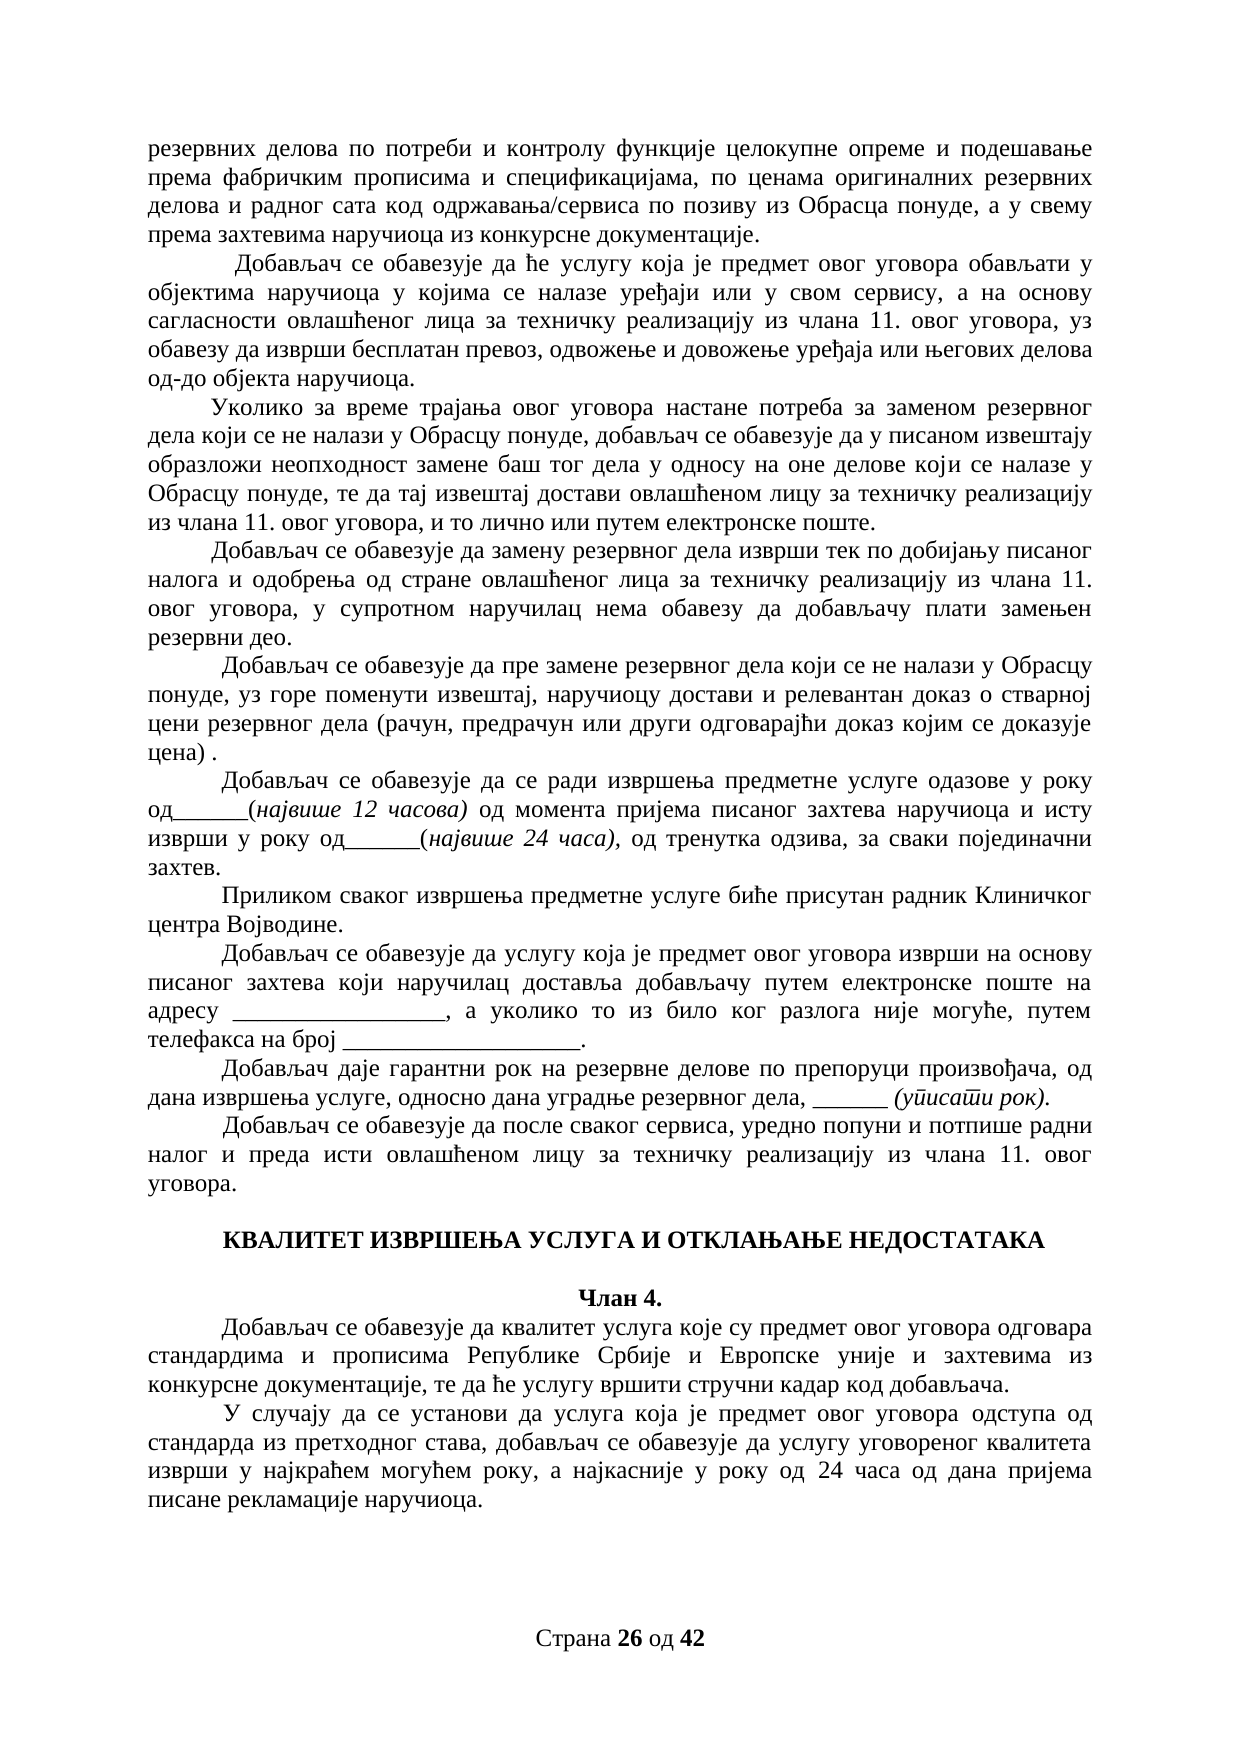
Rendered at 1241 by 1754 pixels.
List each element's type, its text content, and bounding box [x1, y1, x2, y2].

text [148, 133, 1092, 248]
text Добављач се обавезује да ће услугу која је предмет овог уговора обављати у објектима наручиоца у којима се налазе уређаји или у свом сервису, a на основу сагласности овлашћеног лица за техничку реализацију из члана 11. овог уговора, уз обавезу да изврши бесплатан превоз, одвожење и довожење уређаја или његових делова од-до објекта наручиоца. [148, 248, 1092, 392]
text Добављач се обавезује да се ради извршења предметне услуге одазове у року од______(највише 12 часова) од момента пријема писаног захтева наручиоца и исту изврши у року од______(највише 24 часа), од тренутка одзива, за сваки појединачни захтев. [148, 765, 1092, 880]
text КВАЛИТЕТ ИЗВРШЕЊА УСЛУГА И ОТКЛАЊАЊЕ НЕДОСТАТАКА [148, 1225, 1092, 1254]
text Добављач се обавезује да квалитет услуга које су предмет овог уговора одговара стандардима и прописима Републике Србије и Европске уније и захтевима из конкурсне документације, те да ће услугу вршити стручни кадар код добављача. [148, 1312, 1092, 1398]
text Приликом сваког извршења предметне услуге биће присутан радник Клиничког центра Војводине. [148, 880, 1092, 938]
text У случају да се установи да услуга која је предмет овог уговора одступа од стандарда из претходног става, добављач се обавезује да услугу уговореног квалитета изврши у најкраћем могућем року, а најкасније у року од 24 часа од дана пријема писане рекламације наручиоца. [148, 1398, 1092, 1513]
text Добављач се обавезује да услугу која је предмет овог уговора изврши на основу писаног захтева који наручилац доставља добављачу путем електронске поште на адресу _________________, а уколико то из било ког разлога није могуће, путем телефакса на број ___________________. [148, 938, 1092, 1053]
text Добављач се обавезује да после сваког сервиса, уредно попуни и потпише радни налог и преда исти овлашћеном лицу за техничку реализацију из члана 11. овог уговора. [148, 1110, 1092, 1197]
text Члан 4. [148, 1283, 1092, 1312]
text Добављач се обавезује да пре замене резервног дела који се не налази у Обрасцу понуде, уз горе поменути извештај, наручиоцу достави и релевантан доказ о стварној цени резервног дела (рачун, предрачун или други одговарајћи доказ којим се доказује цена) . [148, 650, 1092, 765]
text Уколико за време трајања овог уговора настане потреба за заменом резервног дела који се не налази у Обрасцу понуде, добављач се обавезује да у писаном извештају образложи неопходност замене баш тог дела у односу на оне делове који се налазе у Обрасцу понуде, те да тај извештај достави овлашћеном лицу за техничку реализацију из члана 11. овог уговора, и то лично или путем електронске поште. [148, 392, 1092, 535]
text Добављач даје гарантни рок на резервне делове по препоруци произвођача, од дана извршења услуге, односно дана уградње резервног дела, ______ (уписати рок). [148, 1053, 1092, 1110]
text Добављач се обавезује да замену резервног дела изврши тек по добијању писаног налога и одобрења од стране овлашћеног лица за техничку реализацију из члана 11. овог уговора, у супротном наручилац нема обавезу да добављачу плати замењен резервни део. [148, 535, 1092, 650]
